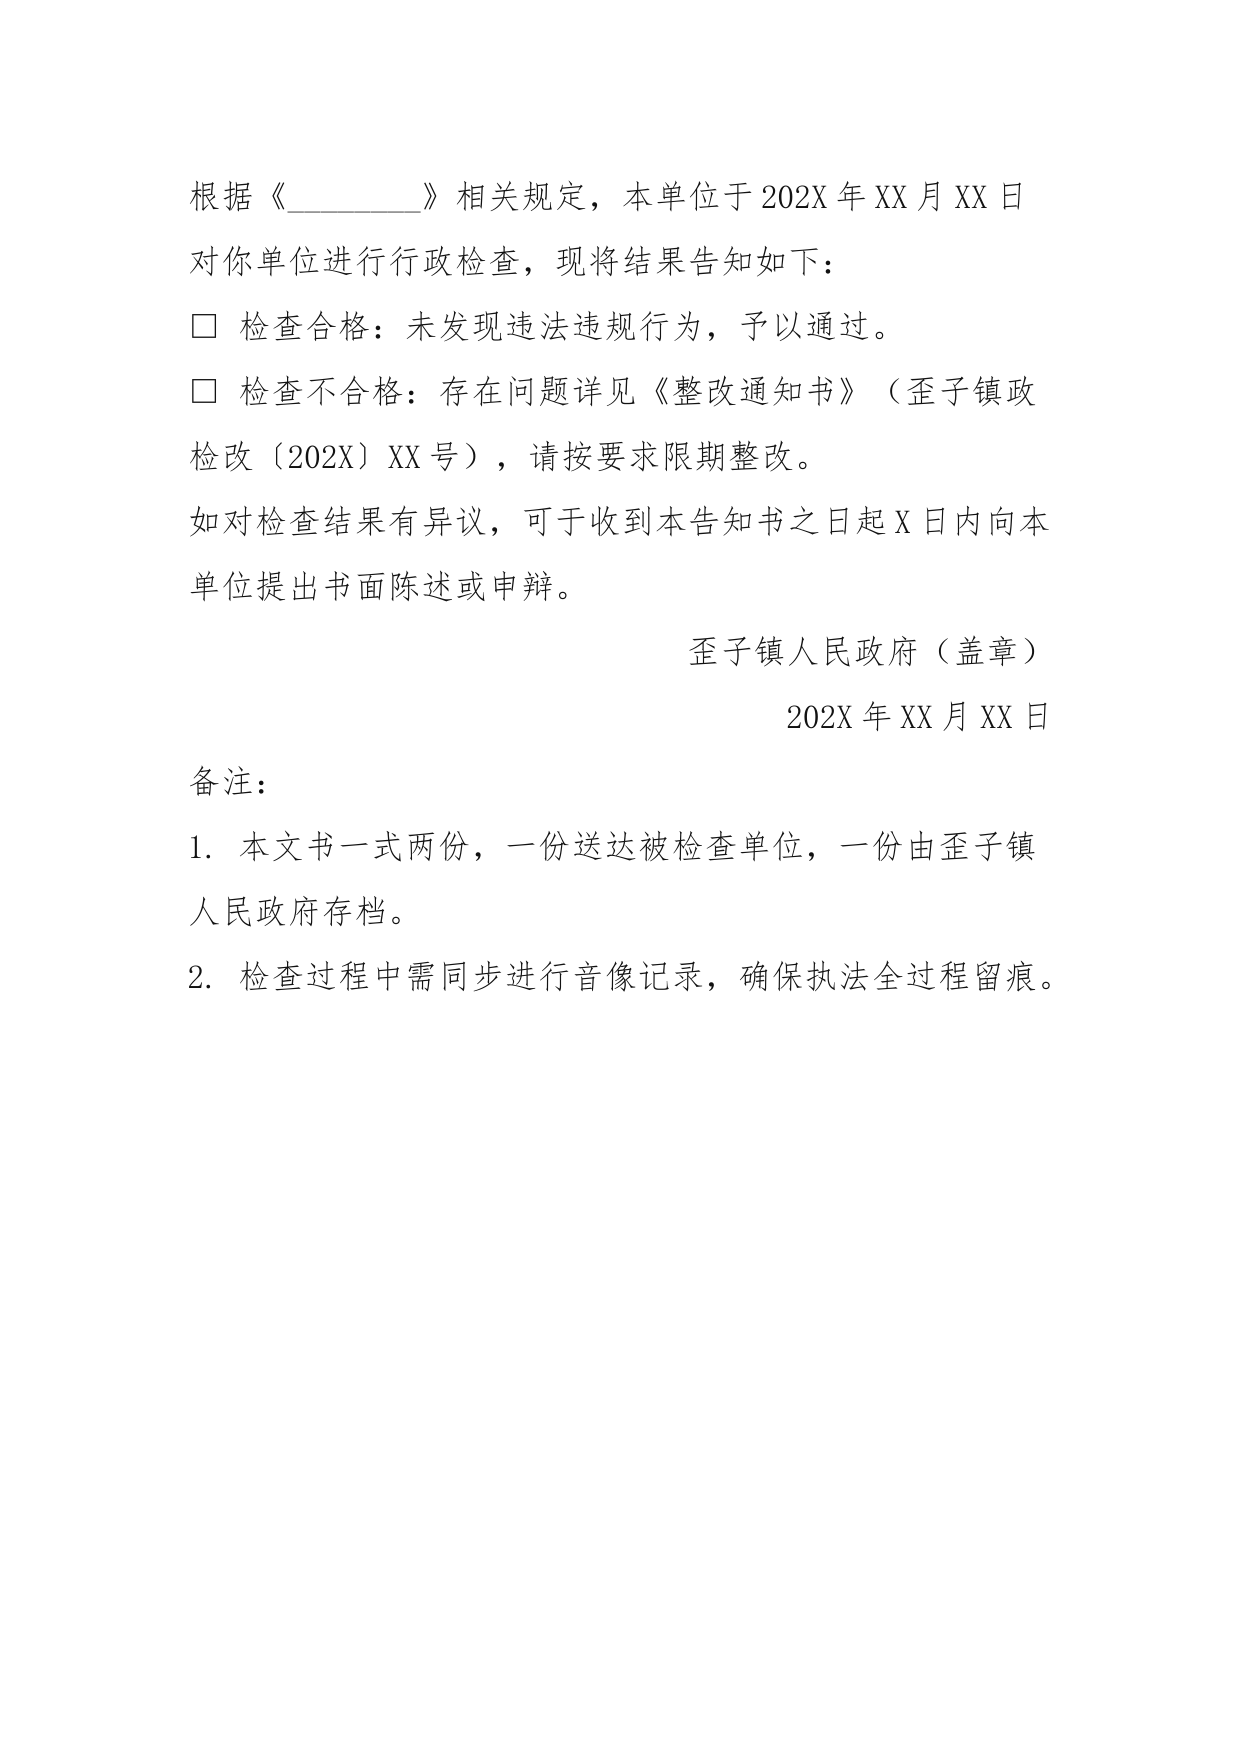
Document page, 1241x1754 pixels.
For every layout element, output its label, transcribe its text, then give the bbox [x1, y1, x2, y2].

text 根据《________》相关规定，本单位于202X年XX月XX日对你单位进行行政检查，现将结果告知如下： [187, 162, 1053, 292]
text 备注： [187, 747, 1053, 812]
text □ 检查合格：未发现违法违规行为，予以通过。 [187, 292, 1053, 357]
text □ 检查不合格：存在问题详见《整改通知书》（歪子镇政检改〔202X〕XX号），请按要求限期整改。 [187, 357, 1053, 487]
text 1. 本文书一式两份，一份送达被检查单位，一份由歪子镇人民政府存档。 [187, 812, 1053, 942]
text 歪子镇人民政府（盖章） [187, 617, 1053, 682]
text 2. 检查过程中需同步进行音像记录，确保执法全过程留痕。 [187, 942, 1053, 1007]
text 202X年XX月XX日 [187, 682, 1053, 747]
text 如对检查结果有异议，可于收到本告知书之日起X日内向本单位提出书面陈述或申辩。 [187, 487, 1053, 617]
